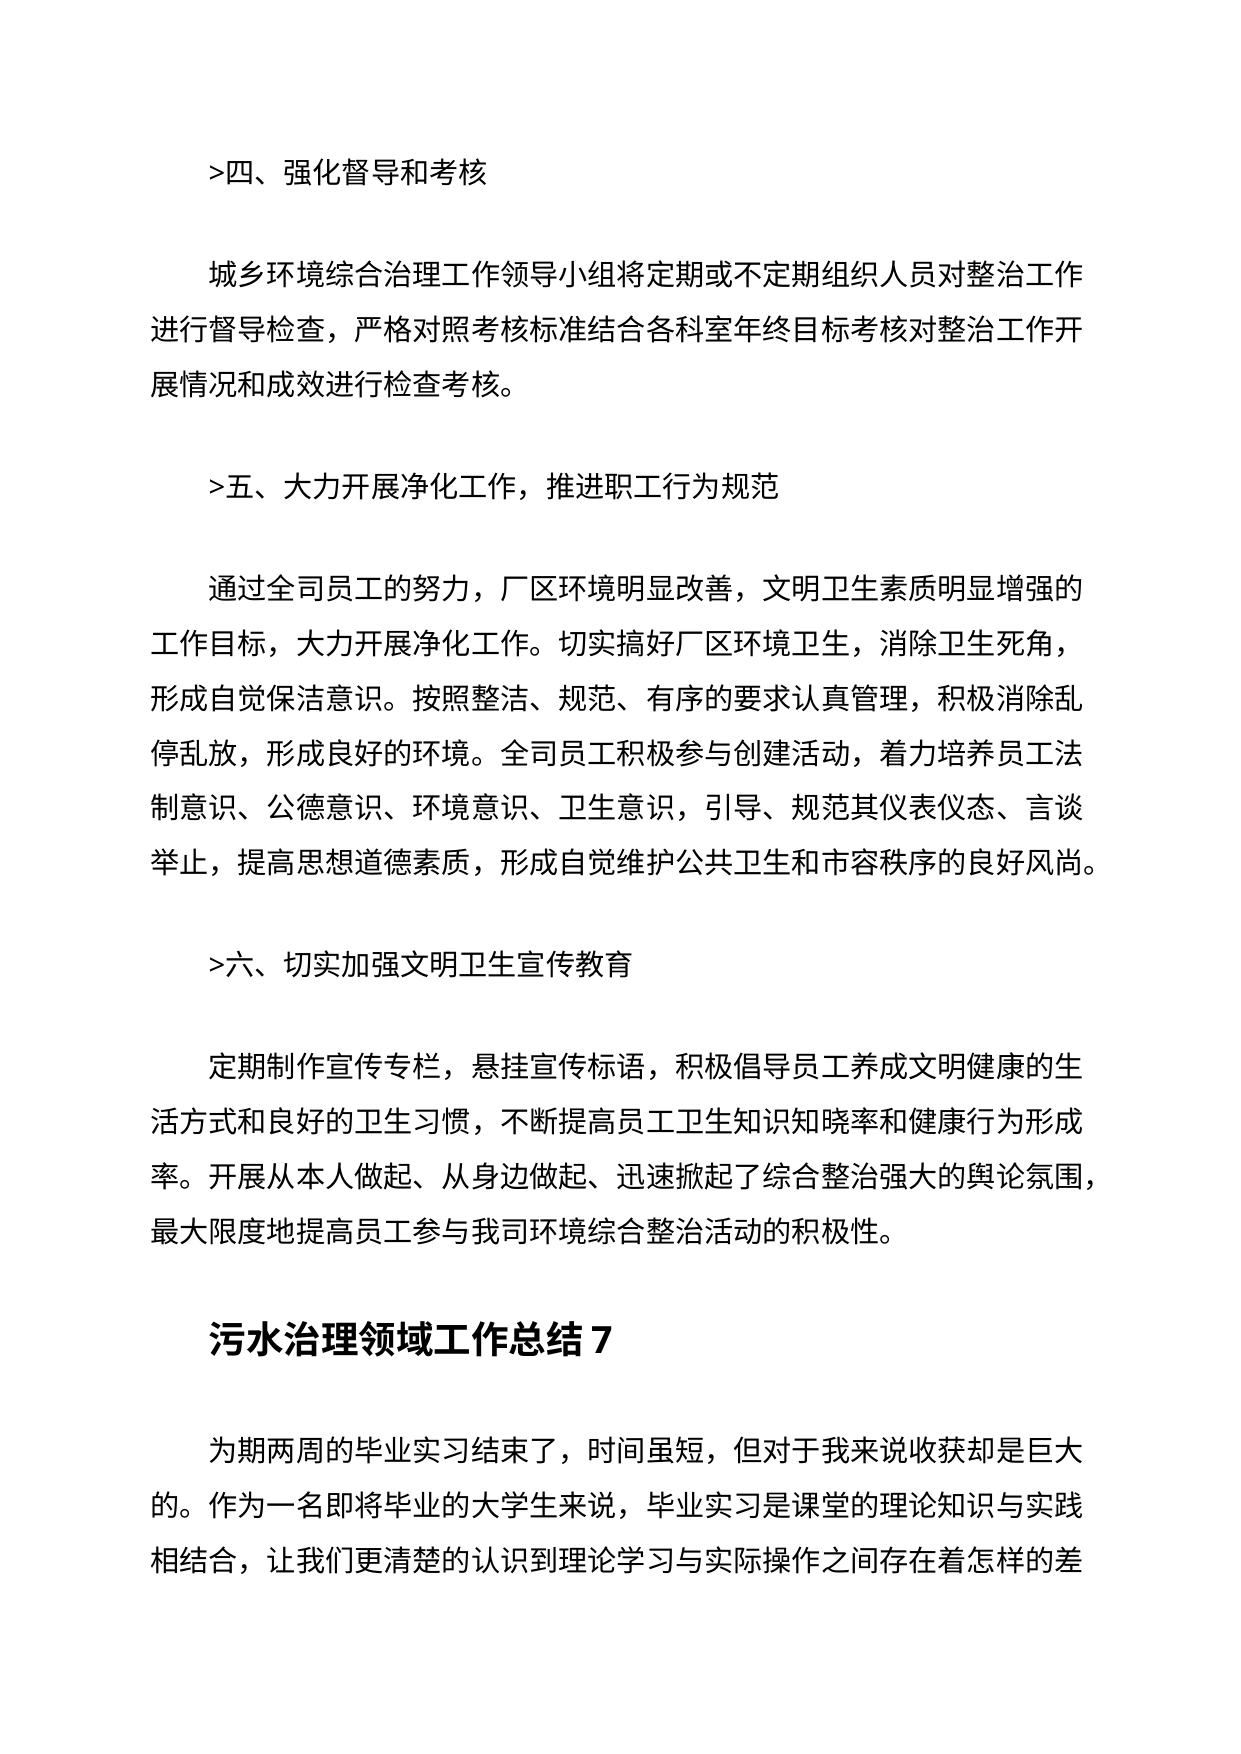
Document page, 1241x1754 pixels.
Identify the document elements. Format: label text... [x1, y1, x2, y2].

text >五、大力开展净化工作，推进职工行为规范 [150, 463, 1090, 506]
text 定期制作宣传专栏，悬挂宣传标语，积极倡导员工养成文明健康的生活方式和良好的卫生习惯，不断提高员工卫生知识知晓率和健康行为形成率。开展从本人做起、从身边做起、迅速掀起了综合整治强大的舆论氛围，最大限度地提高员工参与我司环境综合整治活动的积极性。 [150, 1044, 1090, 1251]
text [150, 1428, 1090, 1580]
text 通过全司员工的努力，厂区环境明显改善，文明卫生素质明显增强的工作目标，大力开展净化工作。切实搞好厂区环境卫生，消除卫生死角，形成自觉保洁意识。按照整洁、规范、有序的要求认真管理，积极消除乱停乱放，形成良好的环境。全司员工积极参与创建活动，着力培养员工法制意识、公德意识、环境意识、卫生意识，引导、规范其仪表仪态、言谈举止，提高思想道德素质，形成自觉维护公共卫生和市容秩序的良好风尚。 [150, 566, 1090, 882]
text >六、切实加强文明卫生宣传教育 [150, 942, 1090, 984]
text 城乡环境综合治理工作领导小组将定期或不定期组织人员对整治工作进行督导检查，严格对照考核标准结合各科室年终目标考核对整治工作开展情况和成效进行检查考核。 [150, 252, 1090, 404]
text 污水治理领域工作总结7 [150, 1310, 1090, 1365]
text >四、强化督导和考核 [150, 150, 1090, 192]
